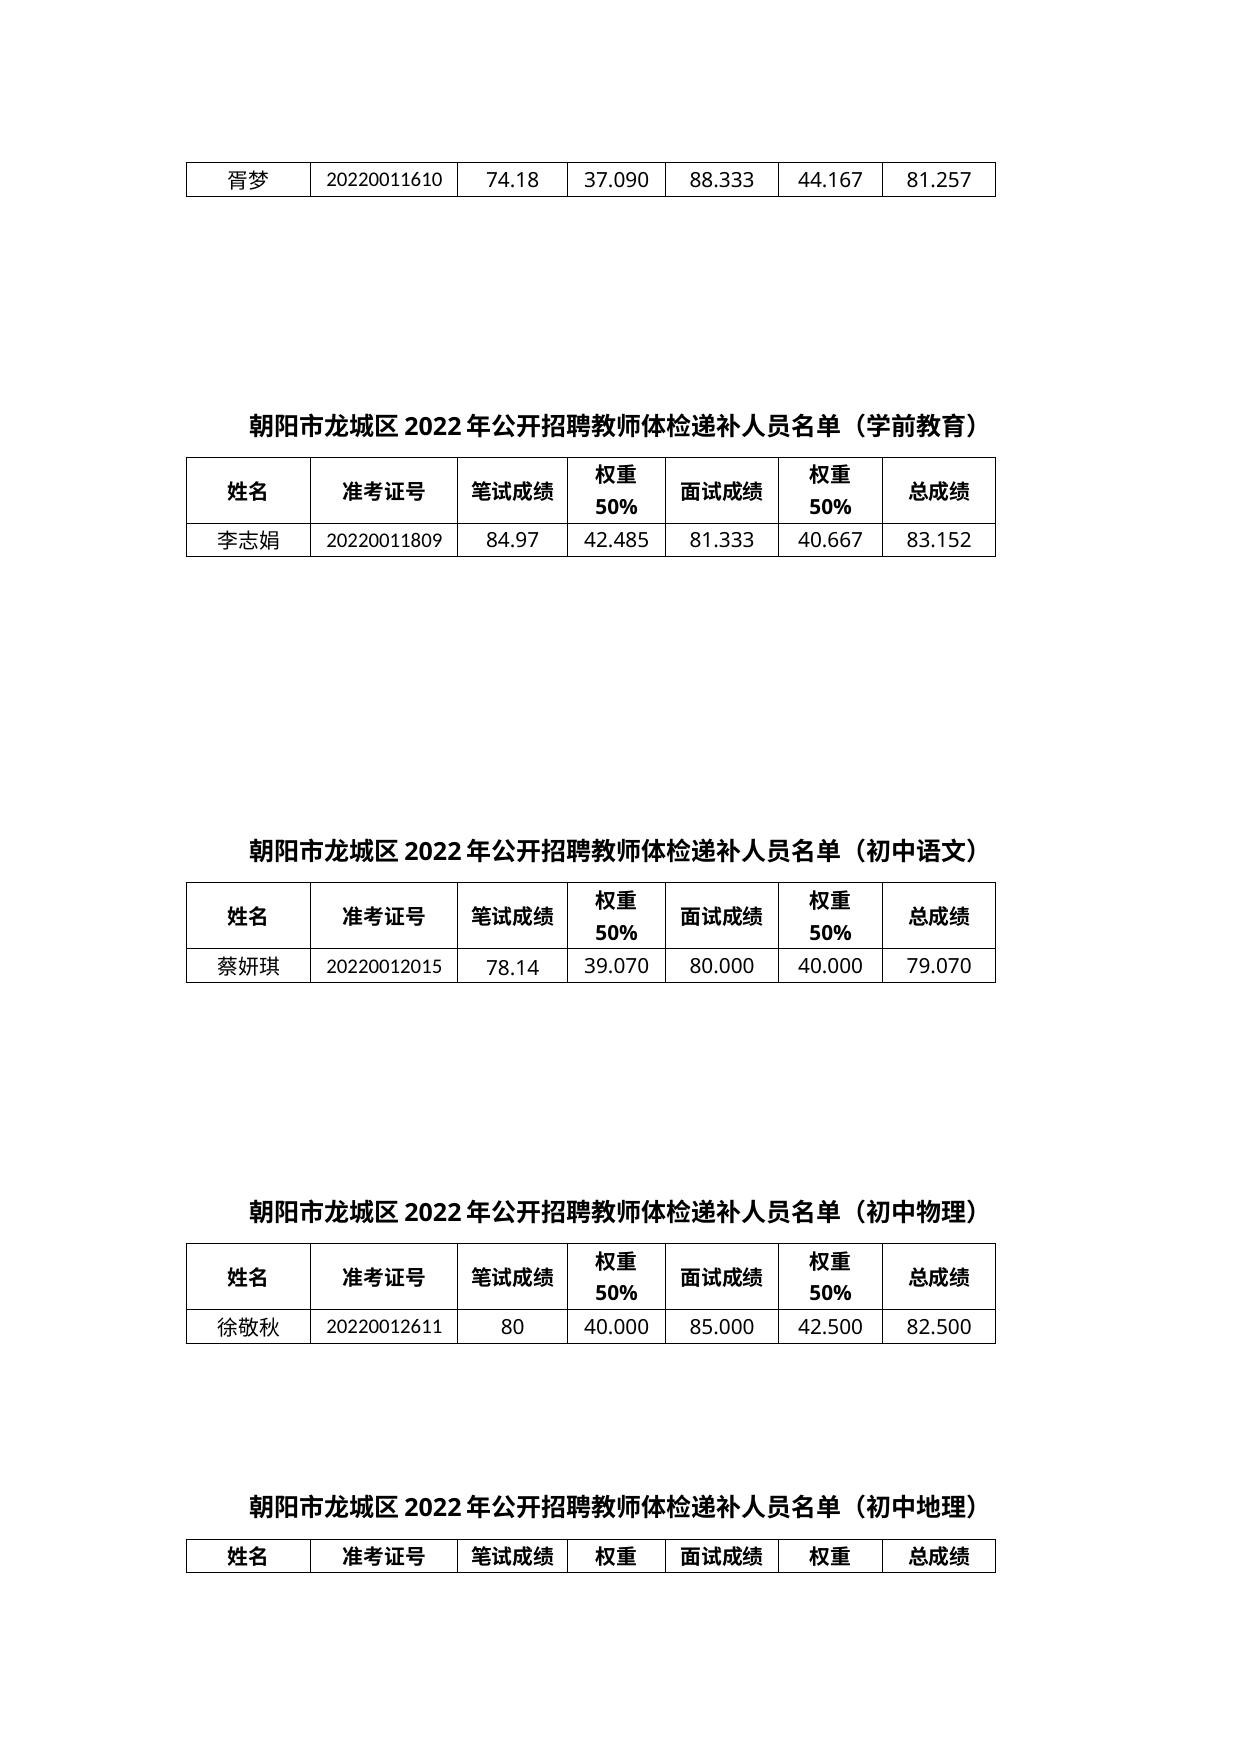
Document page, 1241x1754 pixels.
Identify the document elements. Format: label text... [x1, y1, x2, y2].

table_cell 40.667 [779, 524, 882, 556]
table_cell 78.14 [458, 949, 567, 982]
table_cell 40.000 [779, 949, 882, 982]
table_cell 40.000 [568, 1310, 665, 1342]
text 朝阳市龙城区2022年公开招聘教师体检递补人员名单（学前教育） [187, 392, 1053, 457]
table_header 总成绩 [883, 1244, 995, 1309]
table_cell 80 [458, 1310, 567, 1342]
table_cell 83.152 [883, 524, 995, 556]
table_header 姓名 [187, 1540, 310, 1572]
table_cell 徐敬秋 [187, 1310, 310, 1342]
table_cell 20220011809 [311, 524, 457, 556]
table_cell 82.500 [883, 1310, 995, 1342]
table_cell 胥梦 [187, 163, 310, 196]
table_header 总成绩 [883, 458, 995, 523]
text 朝阳市龙城区2022年公开招聘教师体检递补人员名单（初中物理） [187, 1178, 1053, 1243]
table_header 笔试成绩 [458, 1244, 567, 1309]
table_header 权重50% [779, 458, 882, 523]
table_cell 80.000 [666, 949, 778, 982]
table_cell 42.500 [779, 1310, 882, 1342]
table_header 权重50% [779, 1244, 882, 1309]
table_header 权重50% [568, 883, 665, 948]
table_cell 39.070 [568, 949, 665, 982]
table_header 姓名 [187, 883, 310, 948]
table_header 笔试成绩 [458, 883, 567, 948]
table_cell 20220012611 [311, 1310, 457, 1342]
table_header 权重50% [568, 1540, 665, 1572]
table_header 面试成绩 [666, 1540, 778, 1572]
table_cell 20220012015 [311, 949, 457, 982]
table_cell 81.333 [666, 524, 778, 556]
table_header 总成绩 [883, 1540, 995, 1572]
table_header 权重50% [568, 458, 665, 523]
table_header 总成绩 [883, 883, 995, 948]
table_cell 42.485 [568, 524, 665, 556]
table_header 面试成绩 [666, 883, 778, 948]
text 朝阳市龙城区2022年公开招聘教师体检递补人员名单（初中语文） [187, 817, 1053, 882]
table_header 面试成绩 [666, 1244, 778, 1309]
table_header 准考证号 [311, 1244, 457, 1309]
table_header 权重50% [779, 883, 882, 948]
table_cell 81.257 [883, 163, 995, 196]
table_cell 79.070 [883, 949, 995, 982]
table_header 准考证号 [311, 458, 457, 523]
table_cell 85.000 [666, 1310, 778, 1342]
table_header 姓名 [187, 458, 310, 523]
table_cell 88.333 [666, 163, 778, 196]
table_cell 44.167 [779, 163, 882, 196]
table_header 权重50% [779, 1540, 882, 1572]
table_cell 蔡妍琪 [187, 949, 310, 982]
text 朝阳市龙城区2022年公开招聘教师体检递补人员名单（初中地理） [187, 1473, 1053, 1538]
table_cell 20220011610 [311, 163, 457, 196]
table_header 权重50% [568, 1244, 665, 1309]
table_header 准考证号 [311, 883, 457, 948]
table_cell 74.18 [458, 163, 567, 196]
table_header 姓名 [187, 1244, 310, 1309]
table_cell 37.090 [568, 163, 665, 196]
table_cell 84.97 [458, 524, 567, 556]
table_header 笔试成绩 [458, 1540, 567, 1572]
table_header 准考证号 [311, 1540, 457, 1572]
table_header 面试成绩 [666, 458, 778, 523]
table_cell 李志娟 [187, 524, 310, 556]
table_header 笔试成绩 [458, 458, 567, 523]
